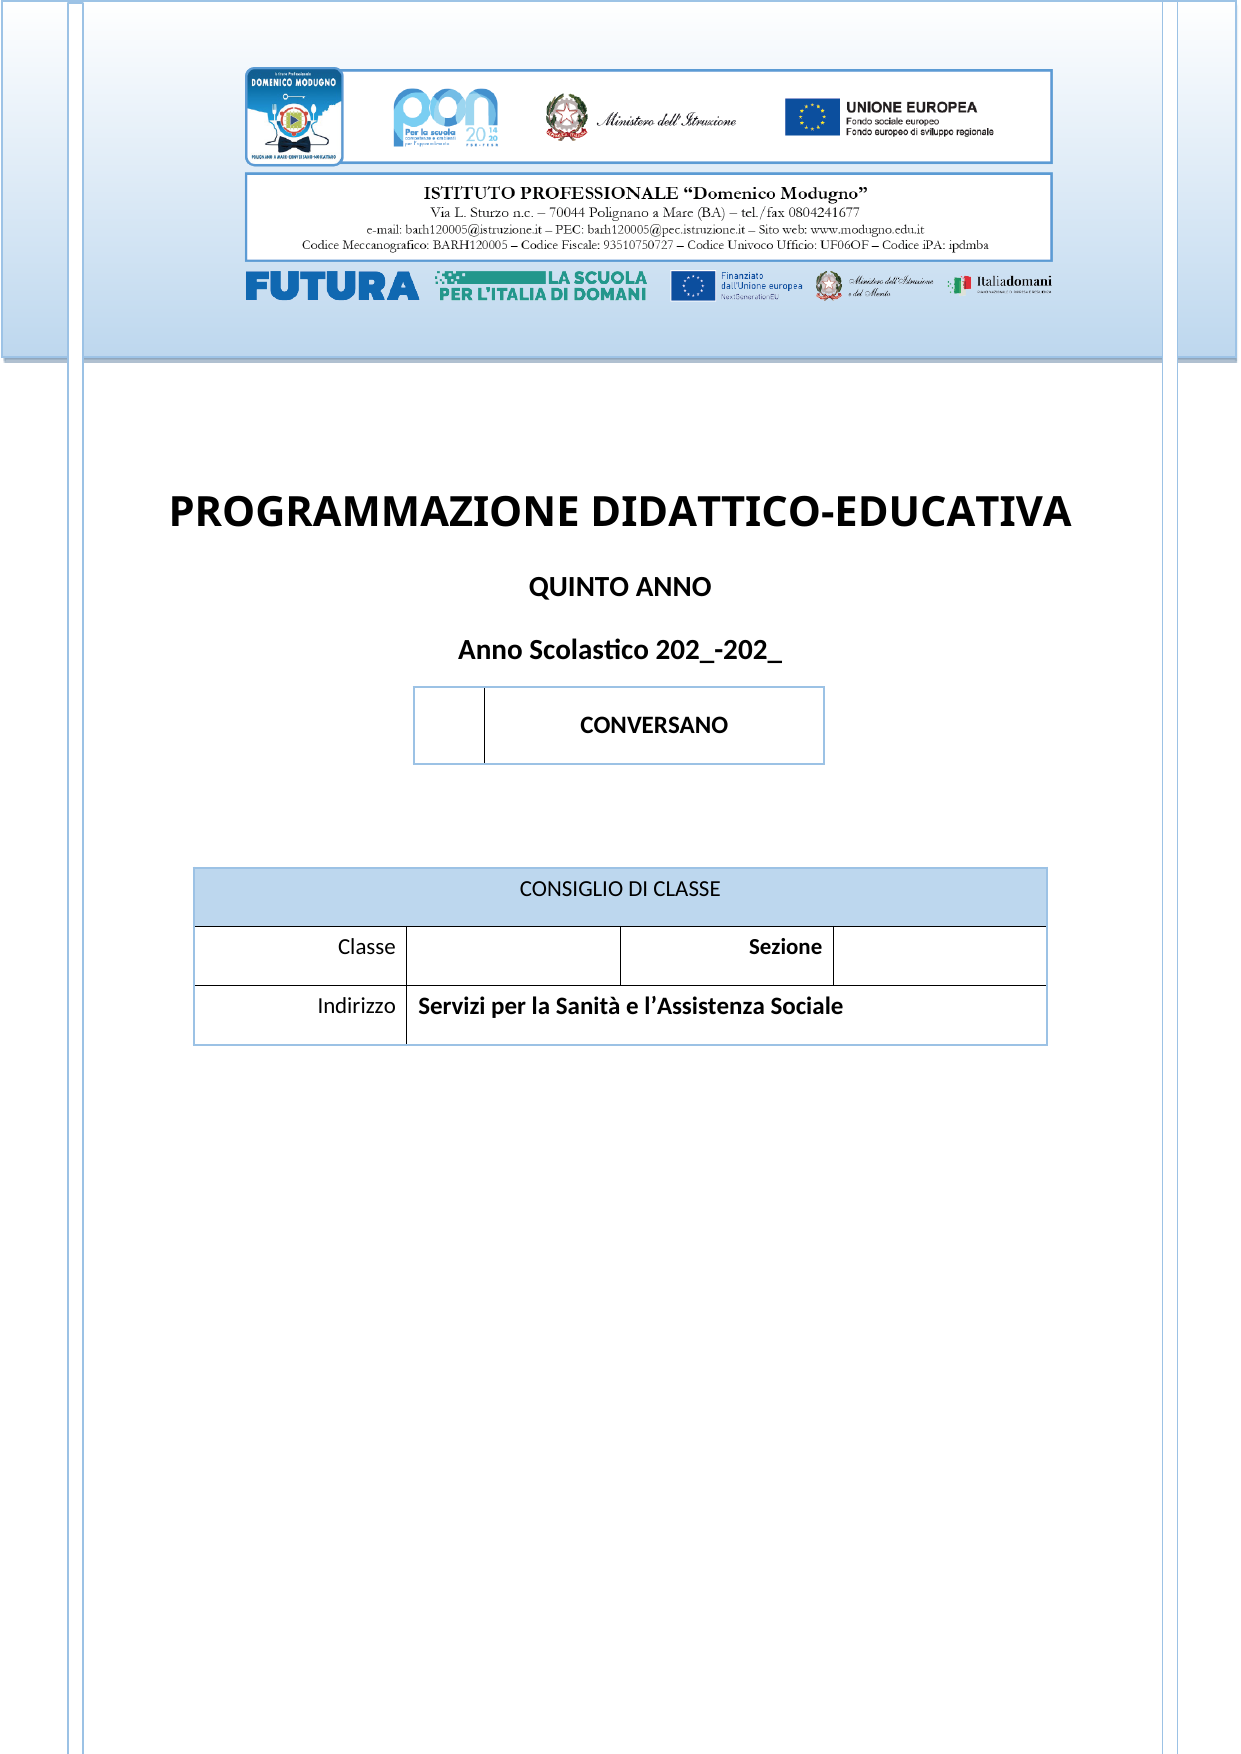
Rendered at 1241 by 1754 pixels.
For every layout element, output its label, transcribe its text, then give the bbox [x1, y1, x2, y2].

table_header [415, 688, 484, 762]
text Anno Scolastico 202_-202_ [89, 631, 1152, 667]
text QUINTO ANNO [89, 568, 1152, 603]
table_cell Servizi per la Sanità e l’Assistenza Sociale [407, 986, 1046, 1044]
table_cell [834, 927, 1046, 985]
picture [235, 58, 1059, 311]
table_cell [407, 927, 620, 985]
table_cell Classe [195, 927, 406, 985]
table_header CONVERSANO [485, 688, 823, 762]
table_cell Sezione [621, 927, 833, 985]
table_cell Indirizzo [195, 986, 406, 1044]
table_header CONSIGLIO DI CLASSE [195, 869, 1046, 926]
text PROGRAMMAZIONE DIDATTICO-EDUCATIVA [89, 481, 1152, 538]
